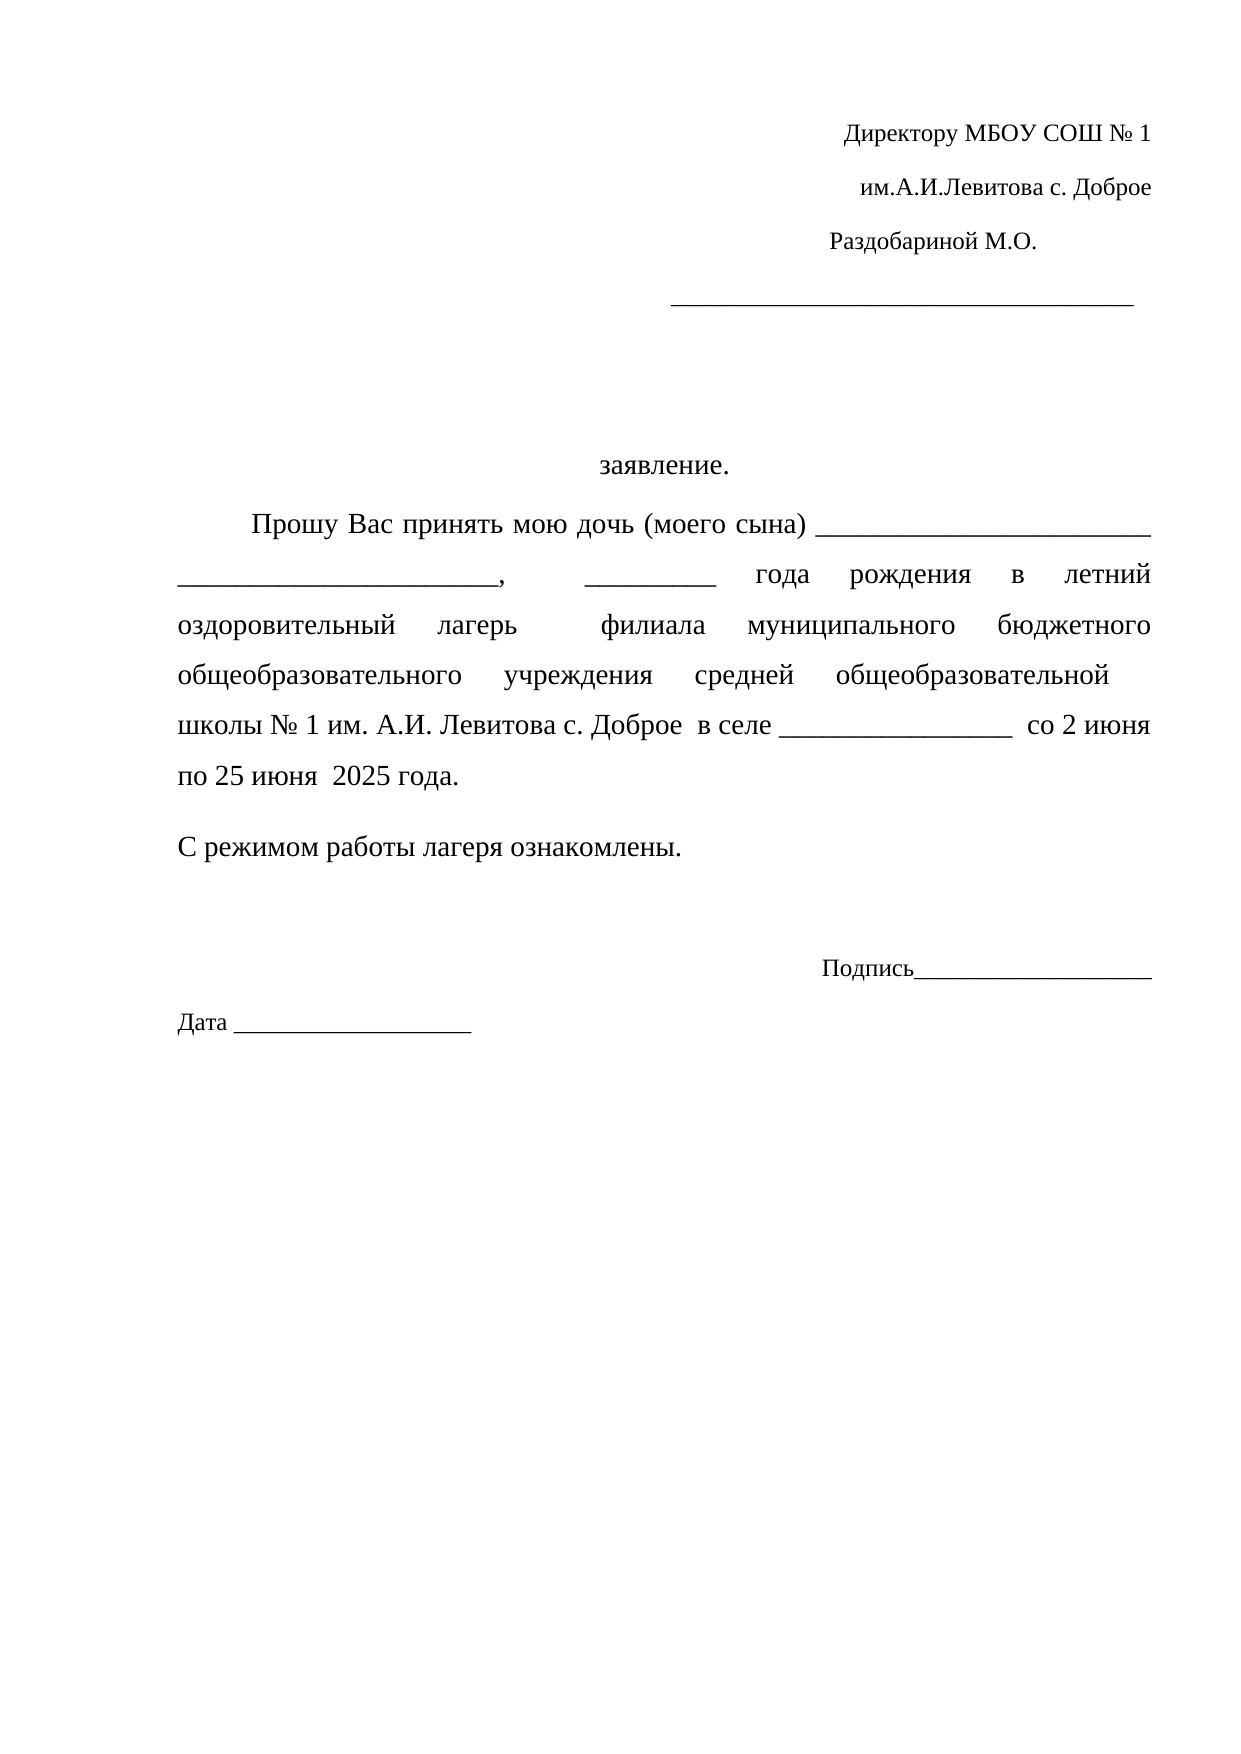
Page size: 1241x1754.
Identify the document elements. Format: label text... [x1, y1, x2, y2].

text Подпись___________________ [177, 953, 1152, 982]
text Дата ___________________ [177, 1007, 1152, 1036]
text Прошу Вас принять мою дочь (моего сына) _______________________ ______________________, _________ года рождения в летний оздоровительный лагерь филиала муниципального бюджетного общеобразовательного учреждения средней общеобразовательной школы № 1 им. А.И. Левитова с. Доброе в селе ________________ со 2 июня по 25 июня 2025 года. [177, 506, 1152, 791]
text Раздобариной М.О. [177, 226, 1152, 254]
text им.А.И.Левитова с. Доброе [177, 172, 1152, 201]
text С режимом работы лагеря ознакомлены. [177, 829, 1152, 862]
text заявление. [177, 447, 1152, 480]
text _____________________________________ [177, 280, 1152, 308]
text Директору МБОУ СОШ № 1 [177, 118, 1152, 147]
